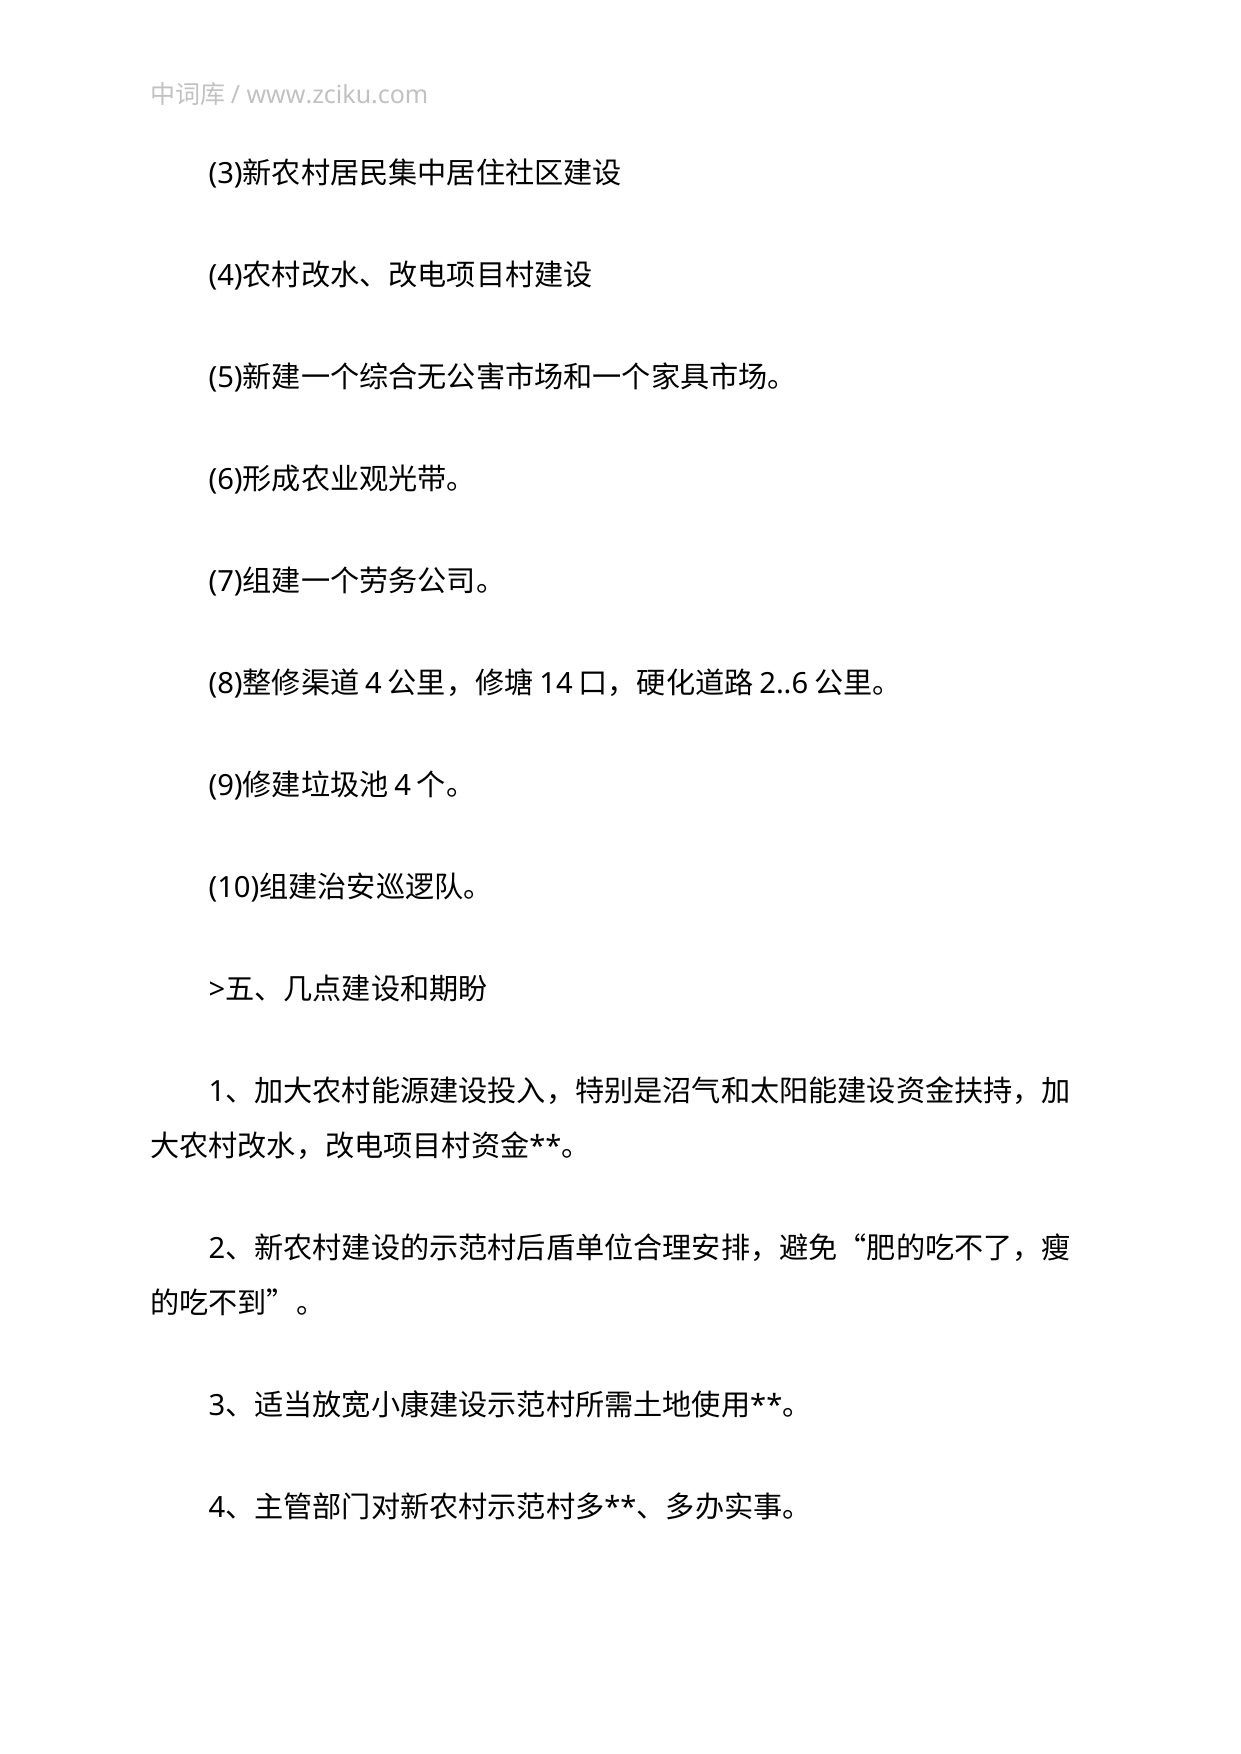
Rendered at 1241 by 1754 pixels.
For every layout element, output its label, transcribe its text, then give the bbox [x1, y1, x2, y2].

text (10)组建治安巡逻队。 [150, 864, 1090, 906]
text 4、主管部门对新农村示范村多**、多办实事。 [150, 1483, 1090, 1526]
text (9)修建垃圾池4个。 [150, 762, 1090, 804]
text (8)整修渠道4公里，修塘14口，硬化道路2..6公里。 [150, 660, 1090, 702]
text (3)新农村居民集中居住社区建设 [150, 150, 1090, 192]
text 3、适当放宽小康建设示范村所需土地使用**。 [150, 1382, 1090, 1424]
text (4)农村改水、改电项目村建设 [150, 252, 1090, 294]
text 1、加大农村能源建设投入，特别是沼气和太阳能建设资金扶持，加大农村改水，改电项目村资金**。 [150, 1068, 1090, 1165]
text (7)组建一个劳务公司。 [150, 558, 1090, 600]
text >五、几点建设和期盼 [150, 966, 1090, 1008]
text (6)形成农业观光带。 [150, 456, 1090, 498]
text (5)新建一个综合无公害市场和一个家具市场。 [150, 354, 1090, 396]
text 2、新农村建设的示范村后盾单位合理安排，避免“肥的吃不了，瘦的吃不到”。 [150, 1225, 1090, 1322]
